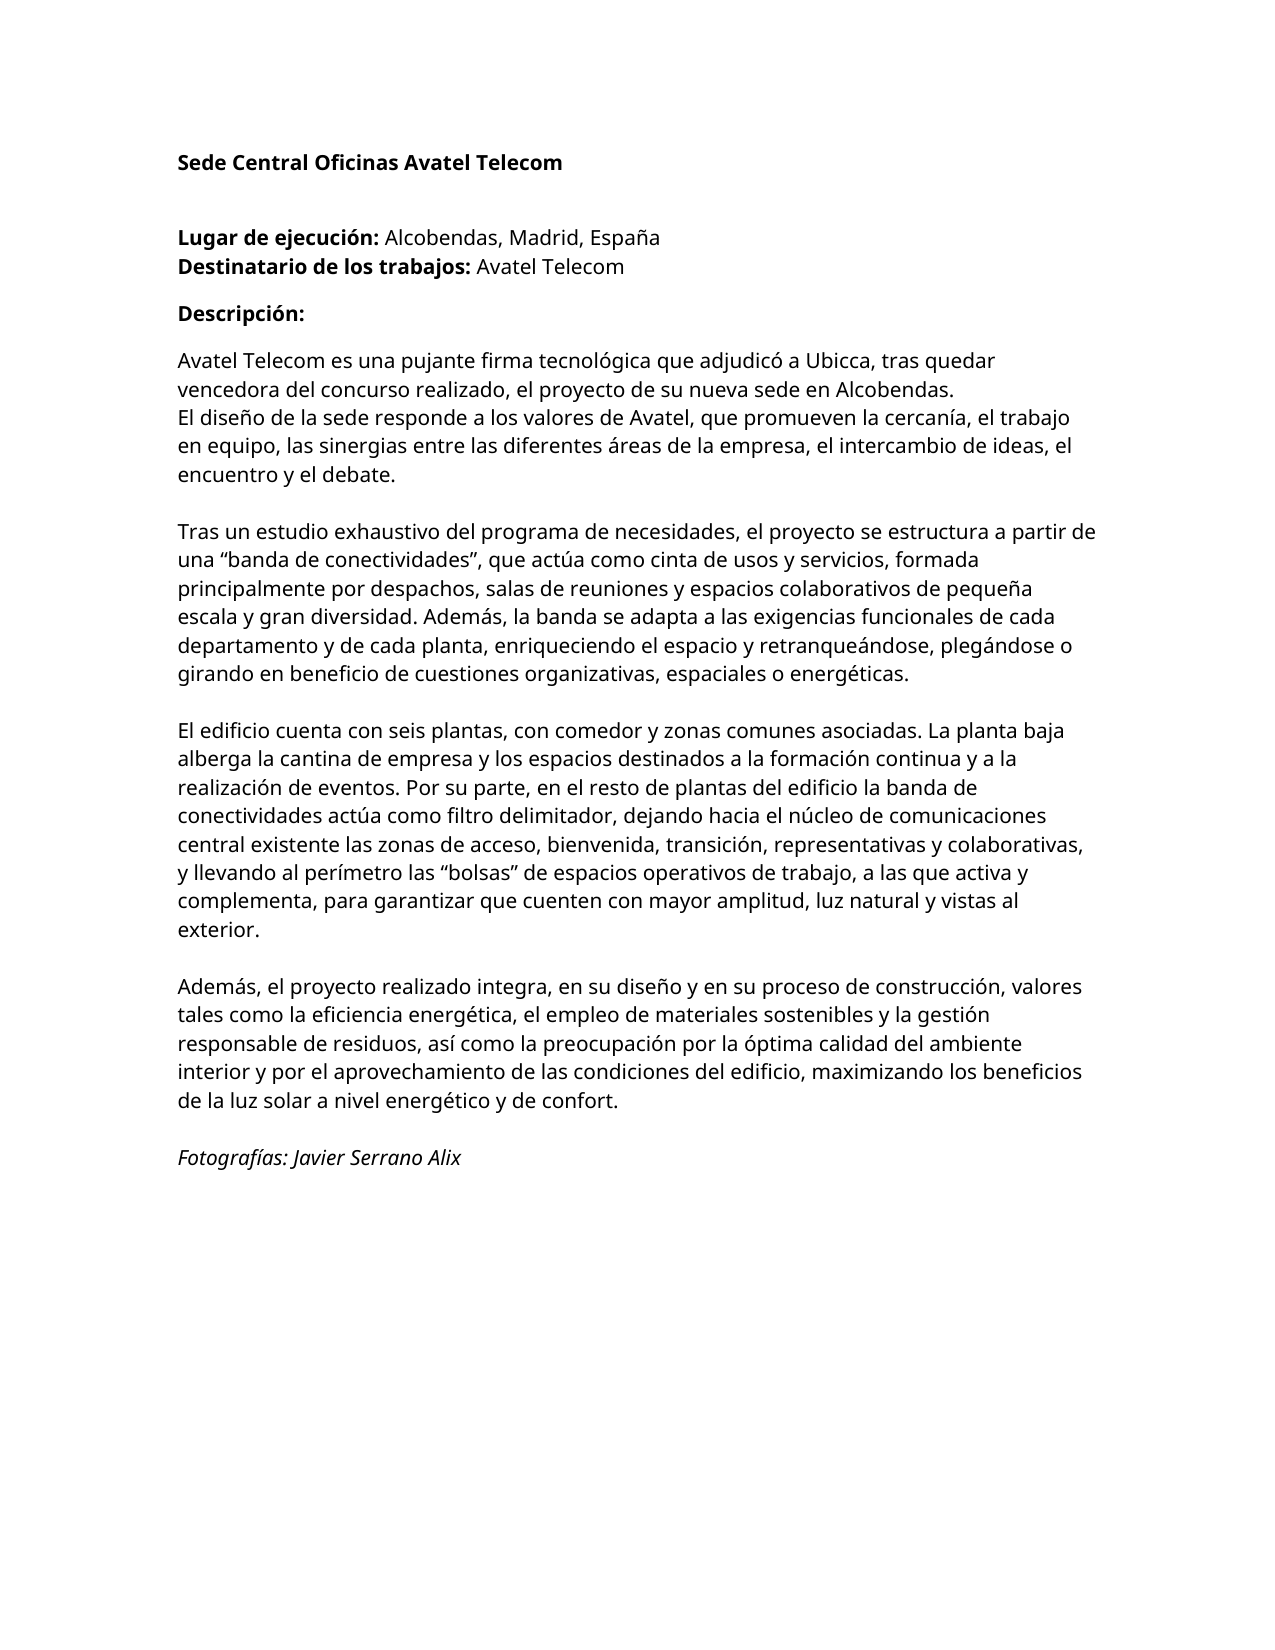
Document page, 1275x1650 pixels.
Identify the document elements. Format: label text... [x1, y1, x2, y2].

text Además, el proyecto realizado integra, en su diseño y en su proceso de construcción, valores tales como la eficiencia energética, el empleo de materiales sostenibles y la gestión responsable de residuos, así como la preocupación por la óptima calidad del ambiente interior y por el aprovechamiento de las condiciones del edificio, maximizando los beneficios de la luz solar a nivel energético y de confort. [177, 972, 1098, 1114]
text El diseño de la sede responde a los valores de Avatel, que promueven la cercanía, el trabajo en equipo, las sinergias entre las diferentes áreas de la empresa, el intercambio de ideas, el encuentro y el debate. [177, 403, 1098, 488]
text Descripción: [177, 299, 1098, 327]
text Avatel Telecom es una pujante firma tecnológica que adjudicó a Ubicca, tras quedar vencedora del concurso realizado, el proyecto de su nueva sede en Alcobendas. [177, 346, 1098, 403]
text Destinatario de los trabajos: Avatel Telecom [177, 252, 1098, 280]
text Fotografías: Javier Serrano Alix [177, 1143, 1098, 1171]
text Tras un estudio exhaustivo del programa de necesidades, el proyecto se estructura a partir de una “banda de conectividades”, que actúa como cinta de usos y servicios, formada principalmente por despachos, salas de reuniones y espacios colaborativos de pequeña escala y gran diversidad. Además, la banda se adapta a las exigencias funcionales de cada departamento y de cada planta, enriqueciendo el espacio y retranqueándose, plegándose o girando en beneficio de cuestiones organizativas, espaciales o energéticas. [177, 517, 1098, 688]
text Sede Central Oficinas Avatel Telecom [177, 148, 1098, 176]
text Lugar de ejecución: Alcobendas, Madrid, España [177, 223, 1098, 252]
text El edificio cuenta con seis plantas, con comedor y zonas comunes asociadas. La planta baja alberga la cantina de empresa y los espacios destinados a la formación continua y a la realización de eventos. Por su parte, en el resto de plantas del edificio la banda de conectividades actúa como filtro delimitador, dejando hacia el núcleo de comunicaciones central existente las zonas de acceso, bienvenida, transición, representativas y colaborativas, y llevando al perímetro las “bolsas” de espacios operativos de trabajo, a las que activa y complementa, para garantizar que cuenten con mayor amplitud, luz natural y vistas al exterior. [177, 716, 1098, 943]
